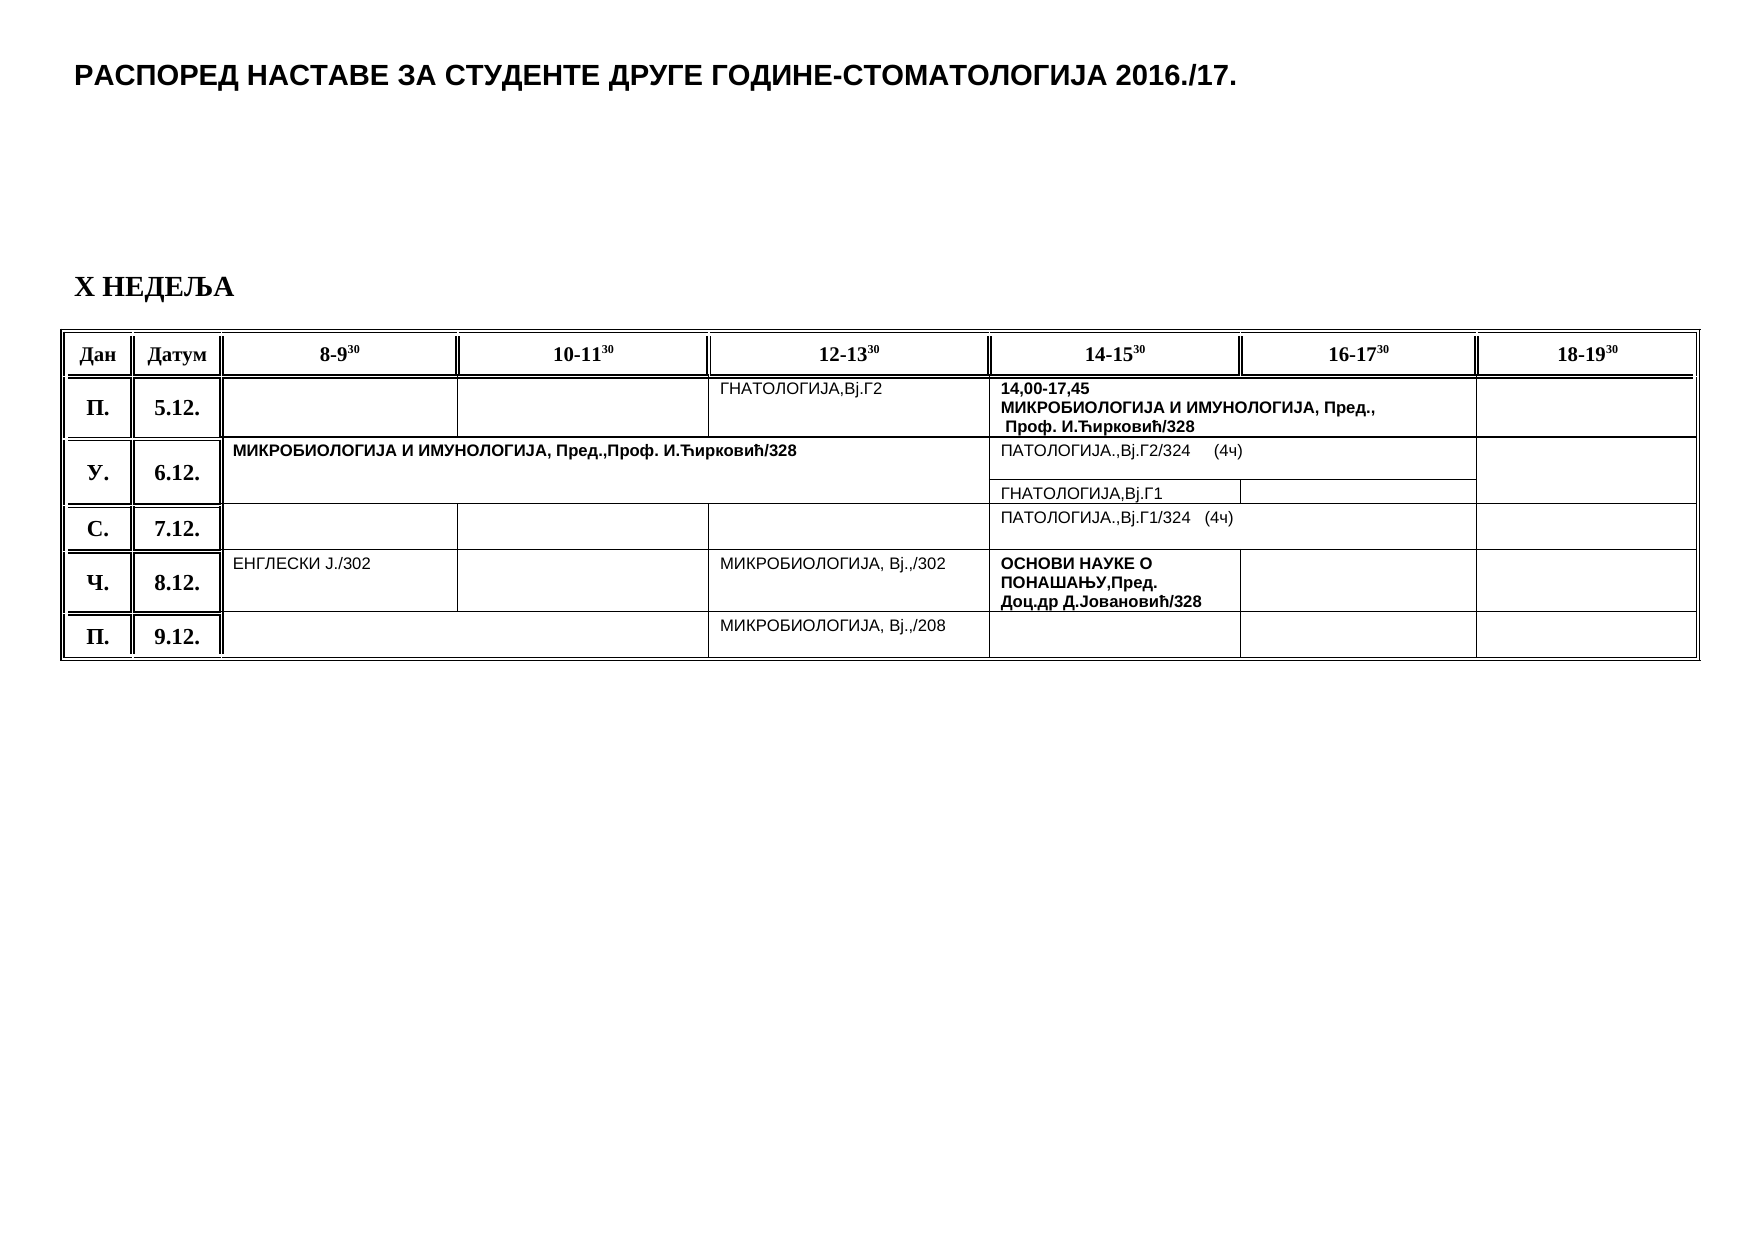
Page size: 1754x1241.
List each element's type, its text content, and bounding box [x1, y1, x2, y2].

table_cell [1477, 550, 1696, 611]
table_cell [709, 504, 989, 549]
table_header 16-1730 [1240, 330, 1477, 374]
table_cell OСНОВИ НАУКЕ О ПОНАШАЊУ,Пред. Доц.др Д.Јовановић/328 [990, 550, 1240, 611]
table_header 12-1330 [709, 333, 989, 374]
table_cell [1241, 550, 1476, 611]
table_cell 9.12. [133, 616, 221, 657]
table_header Дан [63, 330, 133, 374]
table_cell [990, 612, 1240, 657]
table_cell 14,00-17,45 МИКРОБИОЛОГИЈА И ИМУНОЛОГИЈА, Пред., Проф. И.Ћирковић/328 [990, 379, 1476, 436]
table_cell ПАТОЛОГИЈА.,Вј.Г2/324 (4ч) [990, 438, 1476, 479]
table_cell [1241, 612, 1476, 657]
table_header 8-930 [221, 330, 458, 374]
text X НЕДЕЉА [74, 269, 1683, 303]
table_cell П. [63, 374, 133, 436]
table_header 14-1530 [989, 330, 1240, 374]
table_cell [224, 504, 457, 549]
table_cell ГНАТОЛОГИЈА,Вј.Г1 [990, 480, 1240, 503]
table_cell 7.12. [135, 508, 219, 549]
table_cell 5.12. [135, 379, 219, 436]
table_cell [1241, 480, 1476, 503]
table_cell [458, 379, 708, 436]
table_cell ПАТОЛОГИЈА.,Вј.Г1/324 (4ч) [990, 504, 1476, 549]
table_cell [1477, 612, 1696, 657]
table_cell У. [63, 436, 133, 503]
table_header 10-1130 [458, 330, 709, 374]
table_cell [221, 612, 708, 657]
table_cell 8.12. [135, 554, 219, 611]
table_cell [458, 504, 708, 549]
table_cell [1477, 374, 1698, 436]
table_cell [1477, 438, 1696, 503]
table_cell [224, 379, 457, 436]
table_cell [458, 550, 708, 611]
table_cell Ч. [63, 549, 133, 611]
table_cell С. [63, 503, 133, 549]
table_cell ГНАТОЛОГИЈА,Вј.Г2 [709, 379, 989, 436]
table_header 18-1930 [1477, 333, 1696, 374]
table_cell П. [63, 611, 133, 657]
table_cell ЕНГЛЕСКИ Ј./302 [224, 550, 457, 611]
table_cell МИКРОБИОЛОГИЈА, Вј.,/208 [709, 612, 989, 657]
table_cell МИКРОБИОЛОГИЈА И ИМУНОЛОГИЈА, Пред.,Проф. И.Ћирковић/328 [224, 438, 989, 503]
table_cell [1477, 504, 1696, 549]
table_header Датум [133, 333, 221, 374]
table_cell МИКРОБИОЛОГИЈА, Вј.,/302 [709, 550, 989, 611]
table_cell 6.12. [135, 441, 219, 503]
